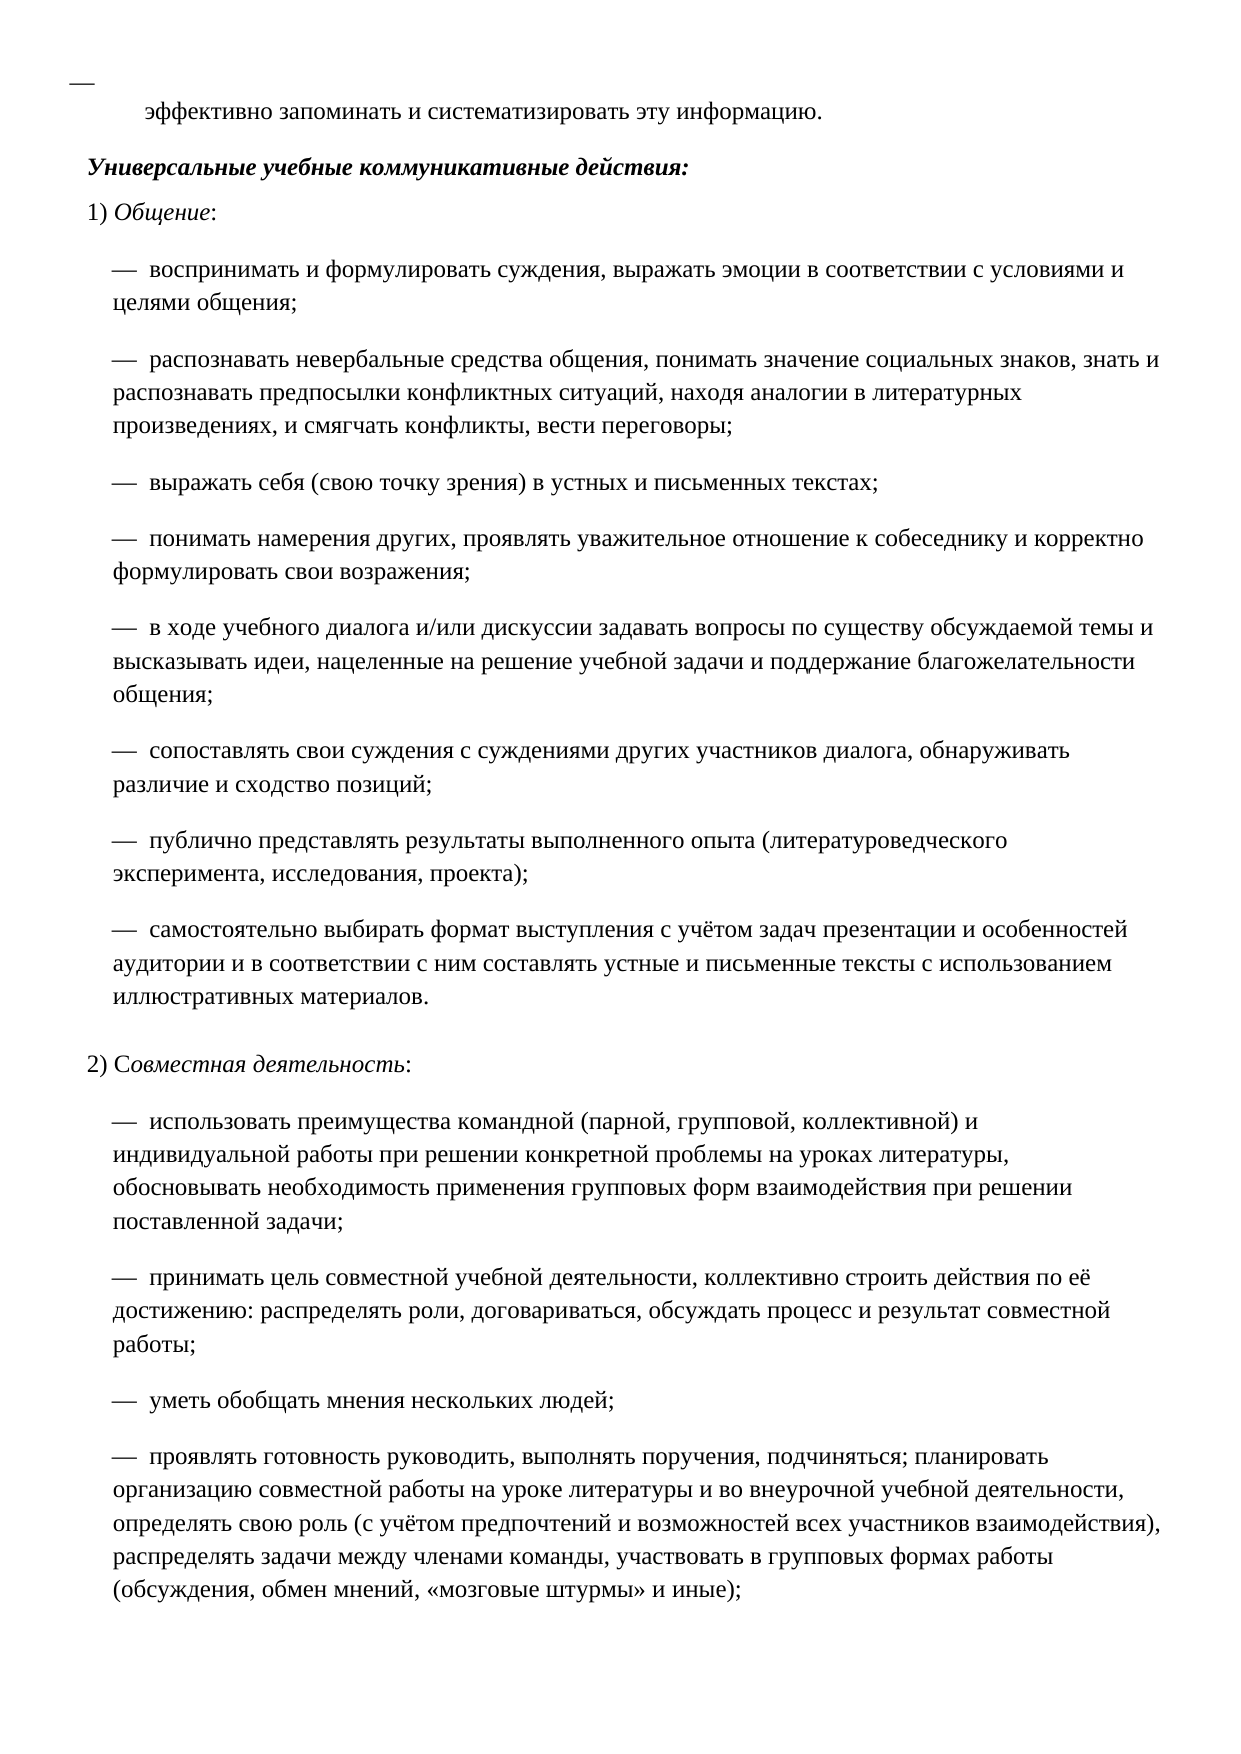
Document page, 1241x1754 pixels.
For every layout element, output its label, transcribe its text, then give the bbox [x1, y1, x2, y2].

text 2) Совместная деятельность: [87, 1049, 1168, 1078]
text — сопоставлять свои суждения с суждениями других участников диалога, обнаруживать различие и сходство позиций; [112, 735, 1166, 797]
text Универсальные учебные коммуникативные действия: [87, 152, 1168, 181]
text — самостоятельно выбирать формат выступления с учётом задач презентации и особенностей аудитории и в соответствии с ним составлять устные и письменные тексты с использованием иллюстративных материалов. [112, 914, 1166, 1010]
text эффективно запоминать и систематизировать эту информацию. [138, 96, 1166, 124]
text — проявлять готовность руководить, выполнять поручения, подчиняться; планировать организацию совместной работы на уроке литературы и во внеурочной учебной деятельности, определять свою роль (с учётом предпочтений и возможностей всех участников взаимодействия), распределять задачи между членами команды, участвовать в групповых формах работы (обсуждения, обмен мнений, «мозговые штурмы» и иные); [112, 1441, 1166, 1603]
text — в ходе учебного диалога и/или дискуссии задавать вопросы по существу обсуждаемой темы и высказывать идеи, нацеленные на решение учебной задачи и поддержание благожелательности общения; [112, 612, 1166, 708]
text — распознавать невербальные средства общения, понимать значение социальных знаков, знать и распознавать предпосылки конфликтных ситуаций, находя аналогии в литературных произведениях, и смягчать конфликты, вести переговоры; [112, 344, 1166, 439]
text 1) Общение: [87, 197, 1168, 226]
text — принимать цель совместной учебной деятельности, коллективно строить действия по её достижению: распределять роли, договариваться, обсуждать процесс и результат совместной работы; [112, 1262, 1166, 1357]
text — воспринимать и формулировать суждения, выражать эмоции в соответствии с условиями и целями общения; [112, 254, 1166, 316]
text — публично представлять результаты выполненного опыта (литературоведческого эксперимента, исследования, проекта); [112, 825, 1166, 887]
text — уметь обобщать мнения нескольких людей; [112, 1385, 1166, 1414]
text — выражать себя (свою точку зрения) в устных и письменных текстах; [112, 467, 1166, 495]
text — понимать намерения других, проявлять уважительное отношение к собеседнику и корректно формулировать свои возражения; [112, 523, 1166, 585]
text — использовать преимущества командной (парной, групповой, коллективной) и индивидуальной работы при решении конкретной проблемы на уроках литературы, обосновывать необходимость применения групповых форм взаимодействия при решении поставленной задачи; [112, 1106, 1158, 1234]
